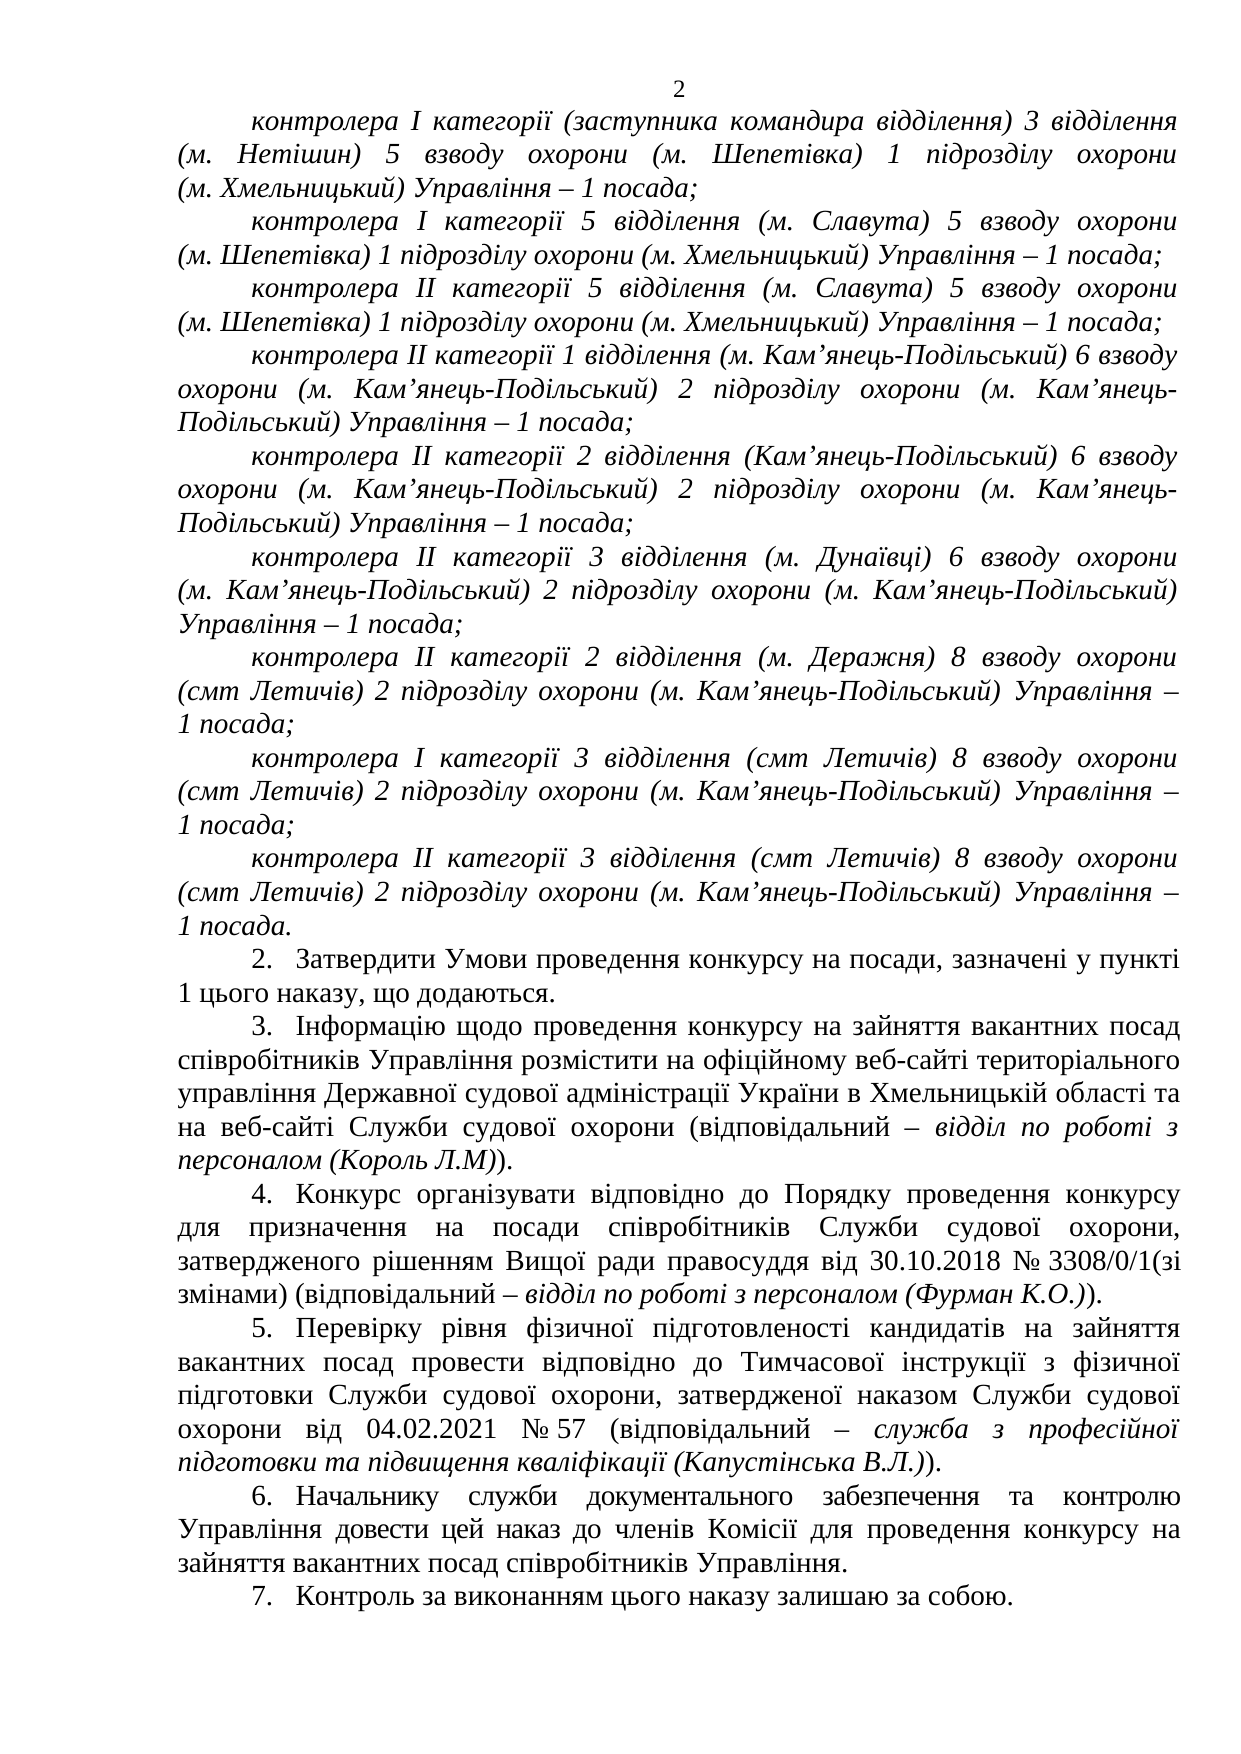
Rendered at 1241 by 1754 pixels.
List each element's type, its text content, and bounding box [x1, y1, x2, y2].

text контролера І категорії 5 відділення (м. Славута) 5 взводу охорони (м. Шепетівка) 1 підрозділу охорони (м. Хмельницький) Управління – 1 посада; [177, 203, 1181, 270]
list Конкурс організувати відповідно до Порядку проведення конкурсу для призначення на посади співробітників Служби судової охорони, затвердженого рішенням Вищої ради правосуддя від 30.10.2018 № 3308/0/1(зі змінами) (відповідальний – відділ по роботі з персоналом (Фурман К.О.)). [177, 1176, 1181, 1310]
list Затвердити Умови проведення конкурсу на посади, зазначені у пункті 1 цього наказу, що додаються. [177, 941, 1181, 1008]
list Перевірку рівня фізичної підготовленості кандидатів на зайняття вакантних посад провести відповідно до Тимчасової інструкції з фізичної підготовки Служби судової охорони, затвердженої наказом Служби судової охорони від 04.02.2021 № 57 (відповідальний – служба з професійної підготовки та підвищення кваліфікації (Капустінська В.Л.)). [177, 1310, 1181, 1478]
text контролера ІІ категорії 2 відділення (м. Деражня) 8 взводу охорони (смт Летичів) 2 підрозділу охорони (м. Кам’янець-Подільський) Управління – 1 посада; [177, 639, 1181, 740]
text контролера ІІ категорії 3 відділення (смт Летичів) 8 взводу охорони (смт Летичів) 2 підрозділу охорони (м. Кам’янець-Подільський) Управління – 1 посада. [177, 841, 1181, 941]
list Інформацію щодо проведення конкурсу на зайняття вакантних посад співробітників Управління розмістити на офіційному веб-сайті територіального управління Державної судової адміністрації України в Хмельницькій області та на веб-сайті Служби судової охорони (відповідальний – відділ по роботі з персоналом (Король Л.М)). [177, 1008, 1181, 1176]
list Контроль за виконанням цього наказу залишаю за собою. [177, 1578, 1181, 1612]
text контролера ІІ категорії 2 відділення (Кам’янець-Подільський) 6 взводу охорони (м. Кам’янець-Подільський) 2 підрозділу охорони (м. Кам’янець-Подільський) Управління – 1 посада; [177, 438, 1181, 539]
list Начальнику служби документального забезпечення та контролю Управління довести цей наказ до членів Комісії для проведення конкурсу на зайняття вакантних посад співробітників Управління. [177, 1478, 1181, 1578]
text контролера ІІ категорії 5 відділення (м. Славута) 5 взводу охорони (м. Шепетівка) 1 підрозділу охорони (м. Хмельницький) Управління – 1 посада; [177, 270, 1181, 337]
text контролера І категорії 3 відділення (смт Летичів) 8 взводу охорони (смт Летичів) 2 підрозділу охорони (м. Кам’янець-Подільський) Управління – 1 посада; [177, 740, 1181, 841]
text контролера ІІ категорії 3 відділення (м. Дунаївці) 6 взводу охорони (м. Кам’янець-Подільський) 2 підрозділу охорони (м. Кам’янець-Подільський) Управління – 1 посада; [177, 539, 1181, 639]
text контролера І категорії (заступника командира відділення) 3 відділення (м. Нетішин) 5 взводу охорони (м. Шепетівка) 1 підрозділу охорони (м. Хмельницький) Управління – 1 посада; [177, 103, 1181, 203]
text контролера ІІ категорії 1 відділення (м. Кам’янець-Подільський) 6 взводу охорони (м. Кам’янець-Подільський) 2 підрозділу охорони (м. Кам’янець-Подільський) Управління – 1 посада; [177, 337, 1181, 438]
